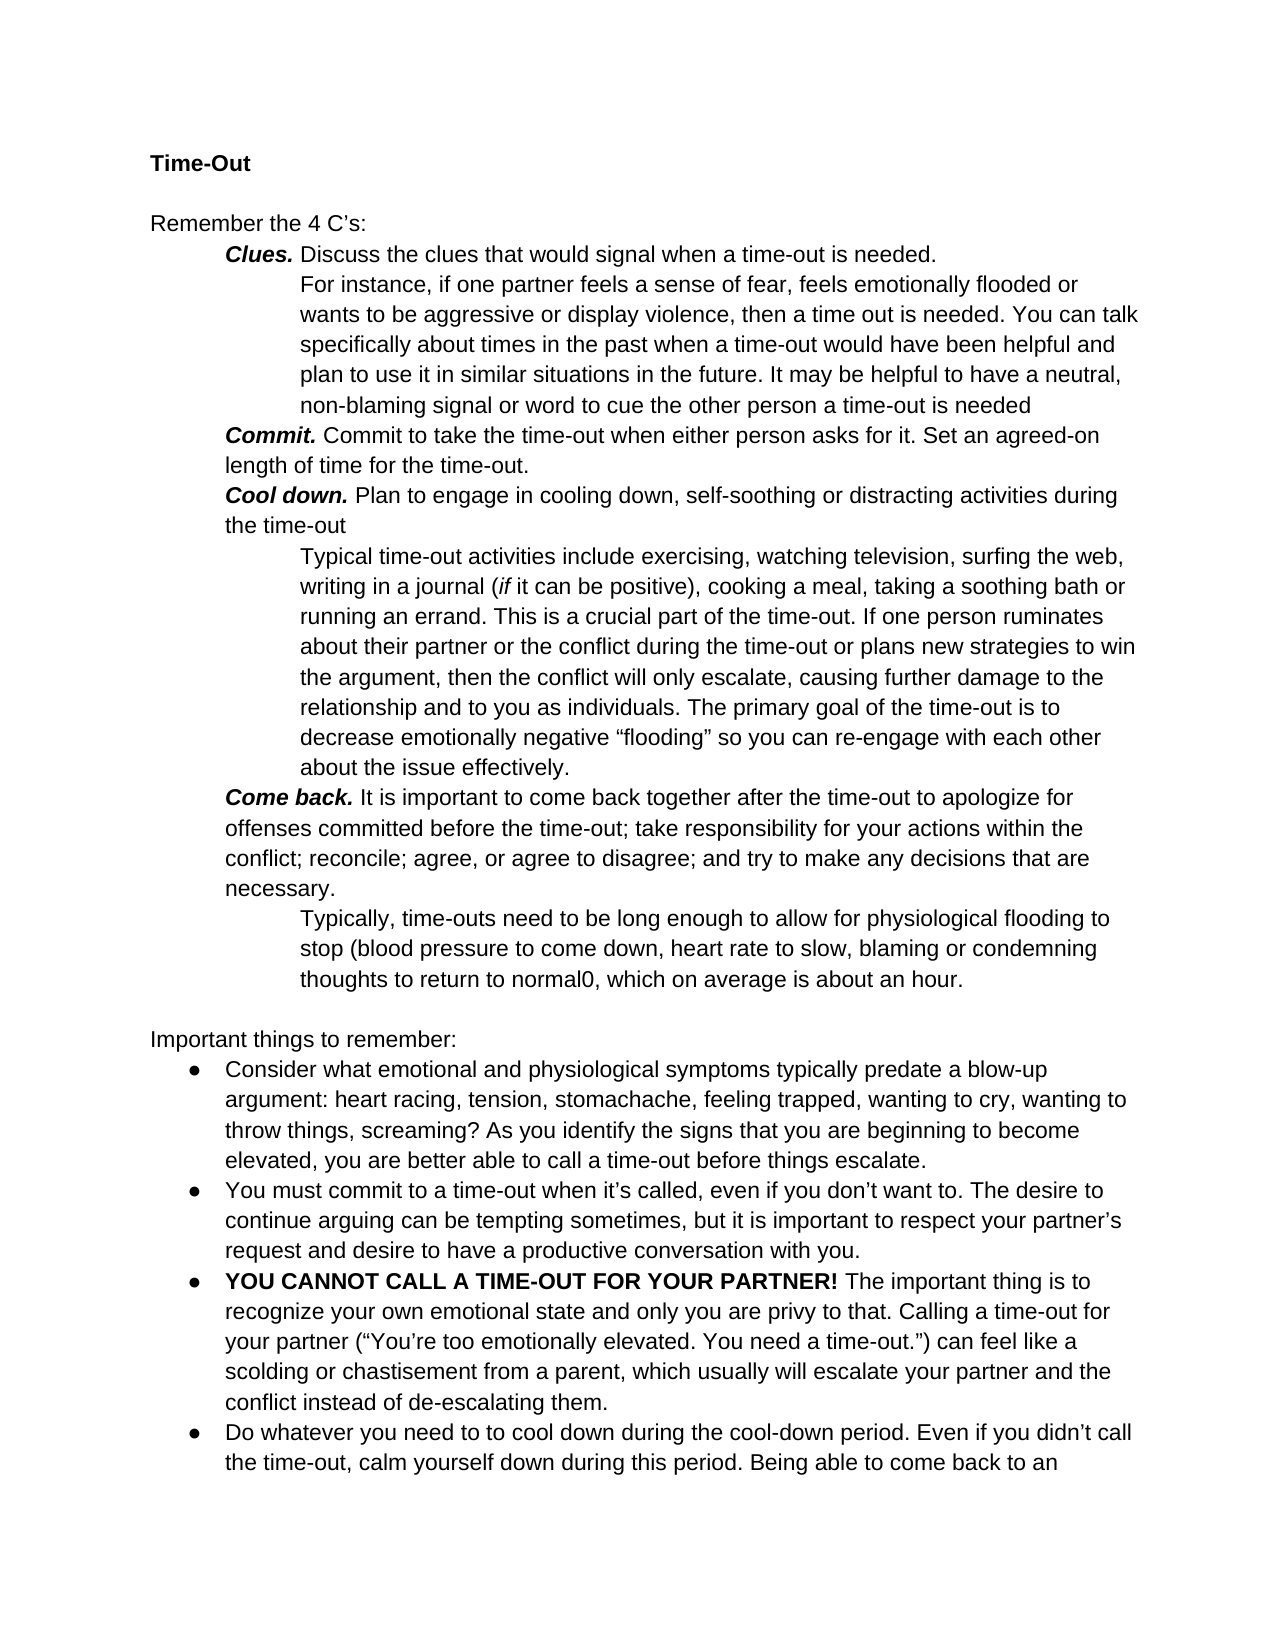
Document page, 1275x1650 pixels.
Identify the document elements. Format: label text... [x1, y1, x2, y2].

text Important things to remember: [150, 1026, 1144, 1052]
list You must commit to a time-out when it’s called, even if you don’t want to. The desire to continue arguing can be tempting sometimes, but it is important to respect your partner’s request and desire to have a productive conversation with you. [187, 1177, 1144, 1264]
list Consider what emotional and physiological symptoms typically predate a blow-up argument: heart racing, tension, stomachache, feeling trapped, wanting to cry, wanting to throw things, screaming? As you identify the signs that you are beginning to become elevated, you are better able to call a time-out before things escalate. [187, 1056, 1144, 1173]
text Remember the 4 C’s: [150, 210, 1144, 237]
text Typically, time-outs need to be long enough to allow for physiological flooding to stop (blood pressure to come down, heart rate to slow, blaming or condemning thoughts to return to normal0, which on average is about an hour. [300, 905, 1144, 992]
text Come back. It is important to come back together after the time-out to apologize for offenses committed before the time-out; take responsibility for your actions within the conflict; reconcile; agree, or agree to disagree; and try to make any decisions that are necessary. [225, 784, 1144, 901]
text For instance, if one partner feels a sense of fear, feels emotionally flooded or wants to be aggressive or display violence, then a time out is needed. You can talk specifically about times in the past when a time-out would have been helpful and plan to use it in similar situations in the future. It may be helpful to have a neutral, non-blaming signal or word to cue the other person a time-out is needed [300, 271, 1144, 418]
text Commit. Commit to take the time-out when either person asks for it. Set an agreed-on length of time for the time-out. [225, 422, 1144, 478]
text Clues. Discuss the clues that would signal when a time-out is needed. [225, 241, 1144, 267]
subtitle Time-Out [150, 150, 1144, 176]
text Typical time-out activities include exercising, watching television, surfing the web, writing in a journal (if it can be positive), cooking a meal, taking a soothing bath or running an errand. This is a crucial part of the time-out. If one person ruminates about their partner or the conflict during the time-out or plans new strategies to win the argument, then the conflict will only escalate, causing further damage to the relationship and to you as individuals. The primary goal of the time-out is to decrease emotionally negative “flooding” so you can re-engage with each other about the issue effectively. [300, 543, 1144, 781]
list YOU CANNOT CALL A TIME-OUT FOR YOUR PARTNER! The important thing is to recognize your own emotional state and only you are privy to that. Calling a time-out for your partner (“You’re too emotionally elevated. You need a time-out.”) can feel like a scolding or chastisement from a parent, which usually will escalate your partner and the conflict instead of de-escalating them. [187, 1268, 1144, 1415]
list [187, 1419, 1144, 1475]
text Cool down. Plan to engage in cooling down, self-soothing or distracting activities during the time-out [225, 482, 1144, 539]
